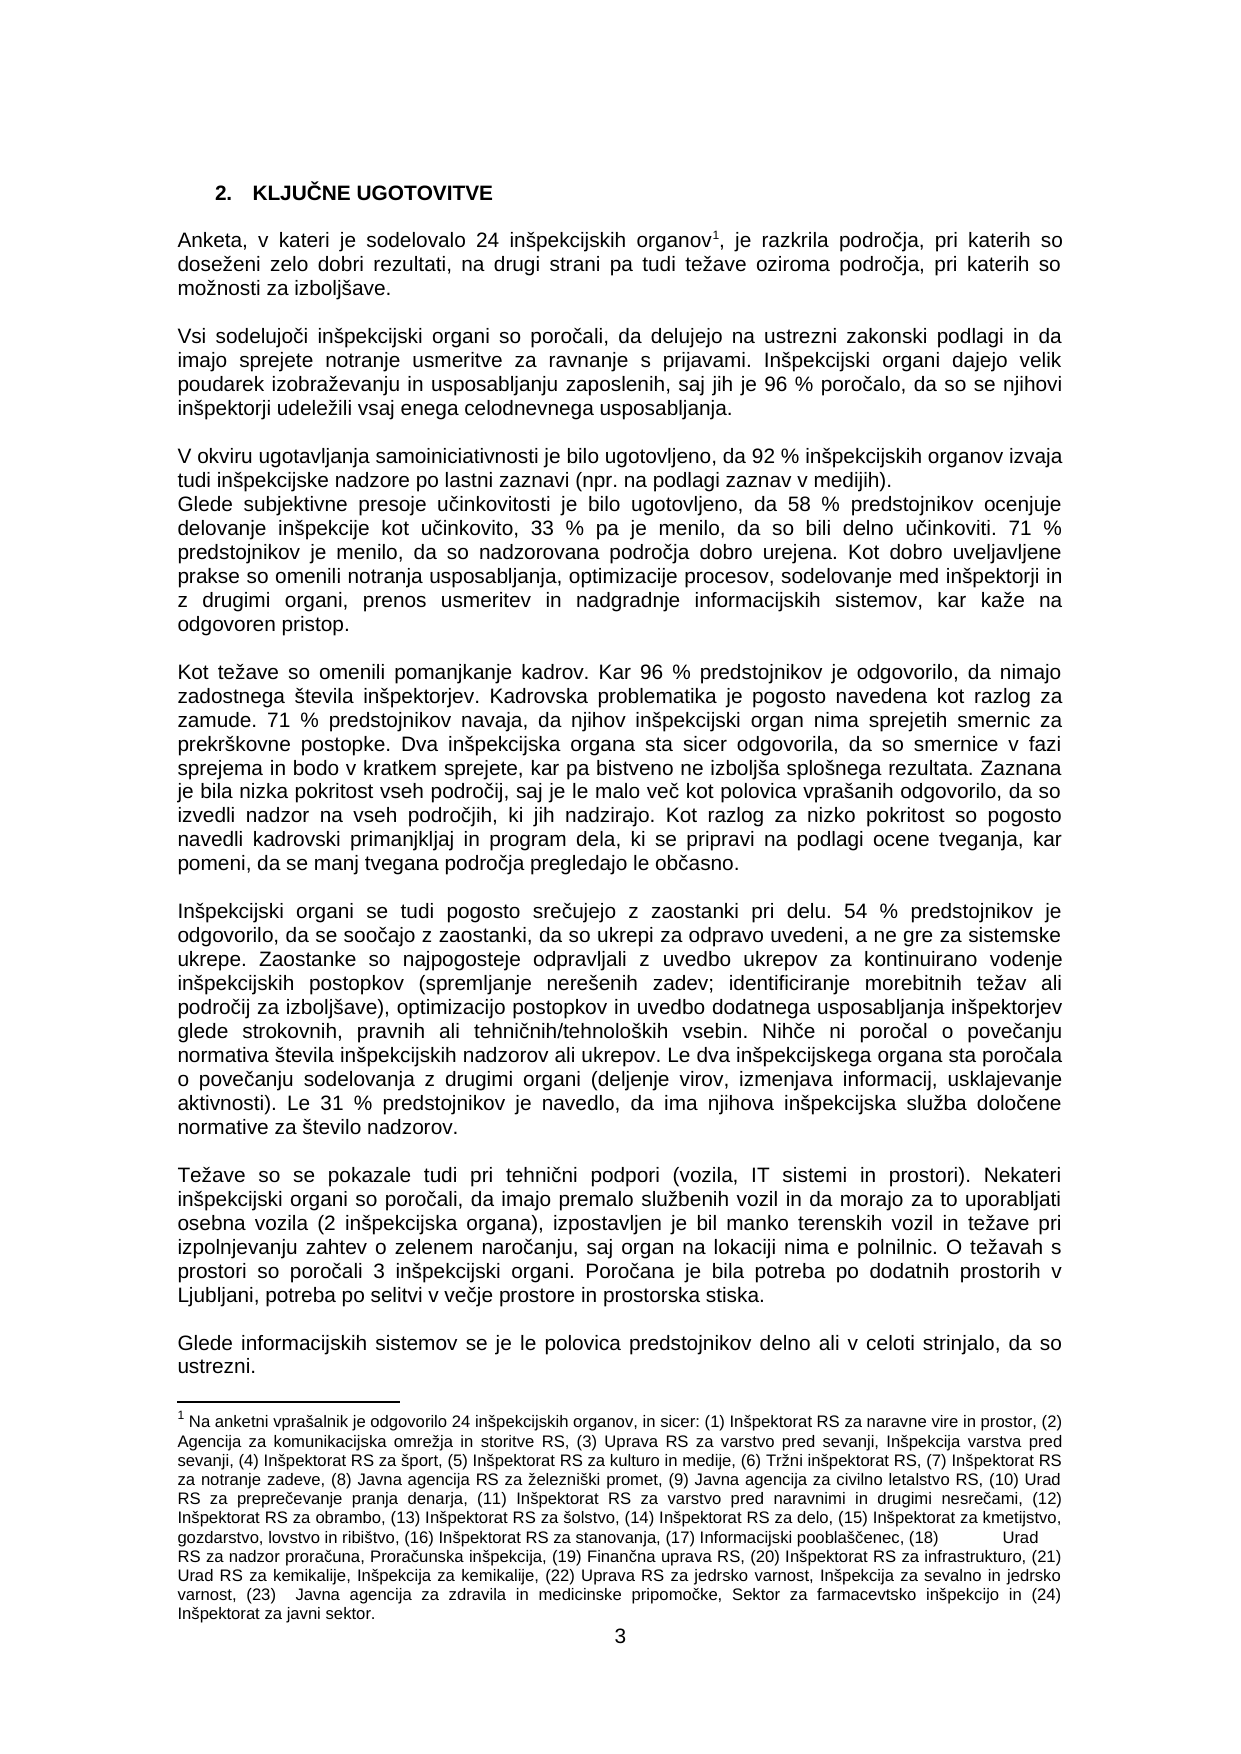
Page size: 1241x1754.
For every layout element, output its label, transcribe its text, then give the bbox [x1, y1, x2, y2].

text Inšpekcijski organi se tudi pogosto srečujejo z zaostanki pri delu. 54 % predstojnikov je odgovorilo, da se soočajo z zaostanki, da so ukrepi za odpravo uvedeni, a ne gre za sistemske ukrepe. Zaostanke so najpogosteje odpravljali z uvedbo ukrepov za kontinuirano vodenje inšpekcijskih postopkov (spremljanje nerešenih zadev; identificiranje morebitnih težav ali področij za izboljšave), optimizacijo postopkov in uvedbo dodatnega usposabljanja inšpektorjev glede strokovnih, pravnih ali tehničnih/tehnoloških vsebin. Nihče ni poročal o povečanju normativa števila inšpekcijskih nadzorov ali ukrepov. Le dva inšpekcijskega organa sta poročala o povečanju sodelovanja z drugimi organi (deljenje virov, izmenjava informacij, usklajevanje aktivnosti). Le 31 % predstojnikov je navedlo, da ima njihova inšpekcijska služba določene normative za število nadzorov. [177, 899, 1063, 1139]
text Glede informacijskih sistemov se je le polovica predstojnikov delno ali v celoti strinjalo, da so ustrezni. [177, 1330, 1063, 1378]
text Težave so se pokazale tudi pri tehnični podpori (vozila, IT sistemi in prostori). Nekateri inšpekcijski organi so poročali, da imajo premalo službenih vozil in da morajo za to uporabljati osebna vozila (2 inšpekcijska organa), izpostavljen je bil manko terenskih vozil in težave pri izpolnjevanju zahtev o zelenem naročanju, saj organ na lokaciji nima e polnilnic. O težavah s prostori so poročali 3 inšpekcijski organi. Poročana je bila potreba po dodatnih prostorih v Ljubljani, potreba po selitvi v večje prostore in prostorska stiska. [177, 1163, 1063, 1306]
text Kot težave so omenili pomanjkanje kadrov. Kar 96 % predstojnikov je odgovorilo, da nimajo zadostnega števila inšpektorjev. Kadrovska problematika je pogosto navedena kot razlog za zamude. 71 % predstojnikov navaja, da njihov inšpekcijski organ nima sprejetih smernic za prekrškovne postopke. Dva inšpekcijska organa sta sicer odgovorila, da so smernice v fazi sprejema in bodo v kratkem sprejete, kar pa bistveno ne izboljša splošnega rezultata. Zaznana je bila nizka pokritost vseh področij, saj je le malo več kot polovica vprašanih odgovorilo, da so izvedli nadzor na vseh področjih, ki jih nadzirajo. Kot razlog za nizko pokritost so pogosto navedli kadrovski primanjkljaj in program dela, ki se pripravi na podlagi ocene tveganja, kar pomeni, da se manj tvegana področja pregledajo le občasno. [177, 659, 1063, 875]
text V okviru ugotavljanja samoiniciativnosti je bilo ugotovljeno, da 92 % inšpekcijskih organov izvaja tudi inšpekcijske nadzore po lastni zaznavi (npr. na podlagi zaznav v medijih). [177, 444, 1063, 492]
text Glede subjektivne presoje učinkovitosti je bilo ugotovljeno, da 58 % predstojnikov ocenjuje delovanje inšpekcije kot učinkovito, 33 % pa je menilo, da so bili delno učinkoviti. 71 % predstojnikov je menilo, da so nadzorovana področja dobro urejena. Kot dobro uveljavljene prakse so omenili notranja usposabljanja, optimizacije procesov, sodelovanje med inšpektorji in z drugimi organi, prenos usmeritev in nadgradnje informacijskih sistemov, kar kaže na odgovoren pristop. [177, 492, 1063, 636]
text Anketa, v kateri je sodelovalo 24 inšpekcijskih organov, je razkrila področja, pri katerih so doseženi zelo dobri rezultati, na drugi strani pa tudi težave oziroma področja, pri katerih so možnosti za izboljšave. [177, 228, 1063, 300]
subtitle KLJUČNE UGOTOVITVE [215, 177, 1063, 204]
text Vsi sodelujoči inšpekcijski organi so poročali, da delujejo na ustrezni zakonski podlagi in da imajo sprejete notranje usmeritve za ravnanje s prijavami. Inšpekcijski organi dajejo velik poudarek izobraževanju in usposabljanju zaposlenih, saj jih je 96 % poročalo, da so se njihovi inšpektorji udeležili vsaj enega celodnevnega usposabljanja. [177, 324, 1063, 420]
